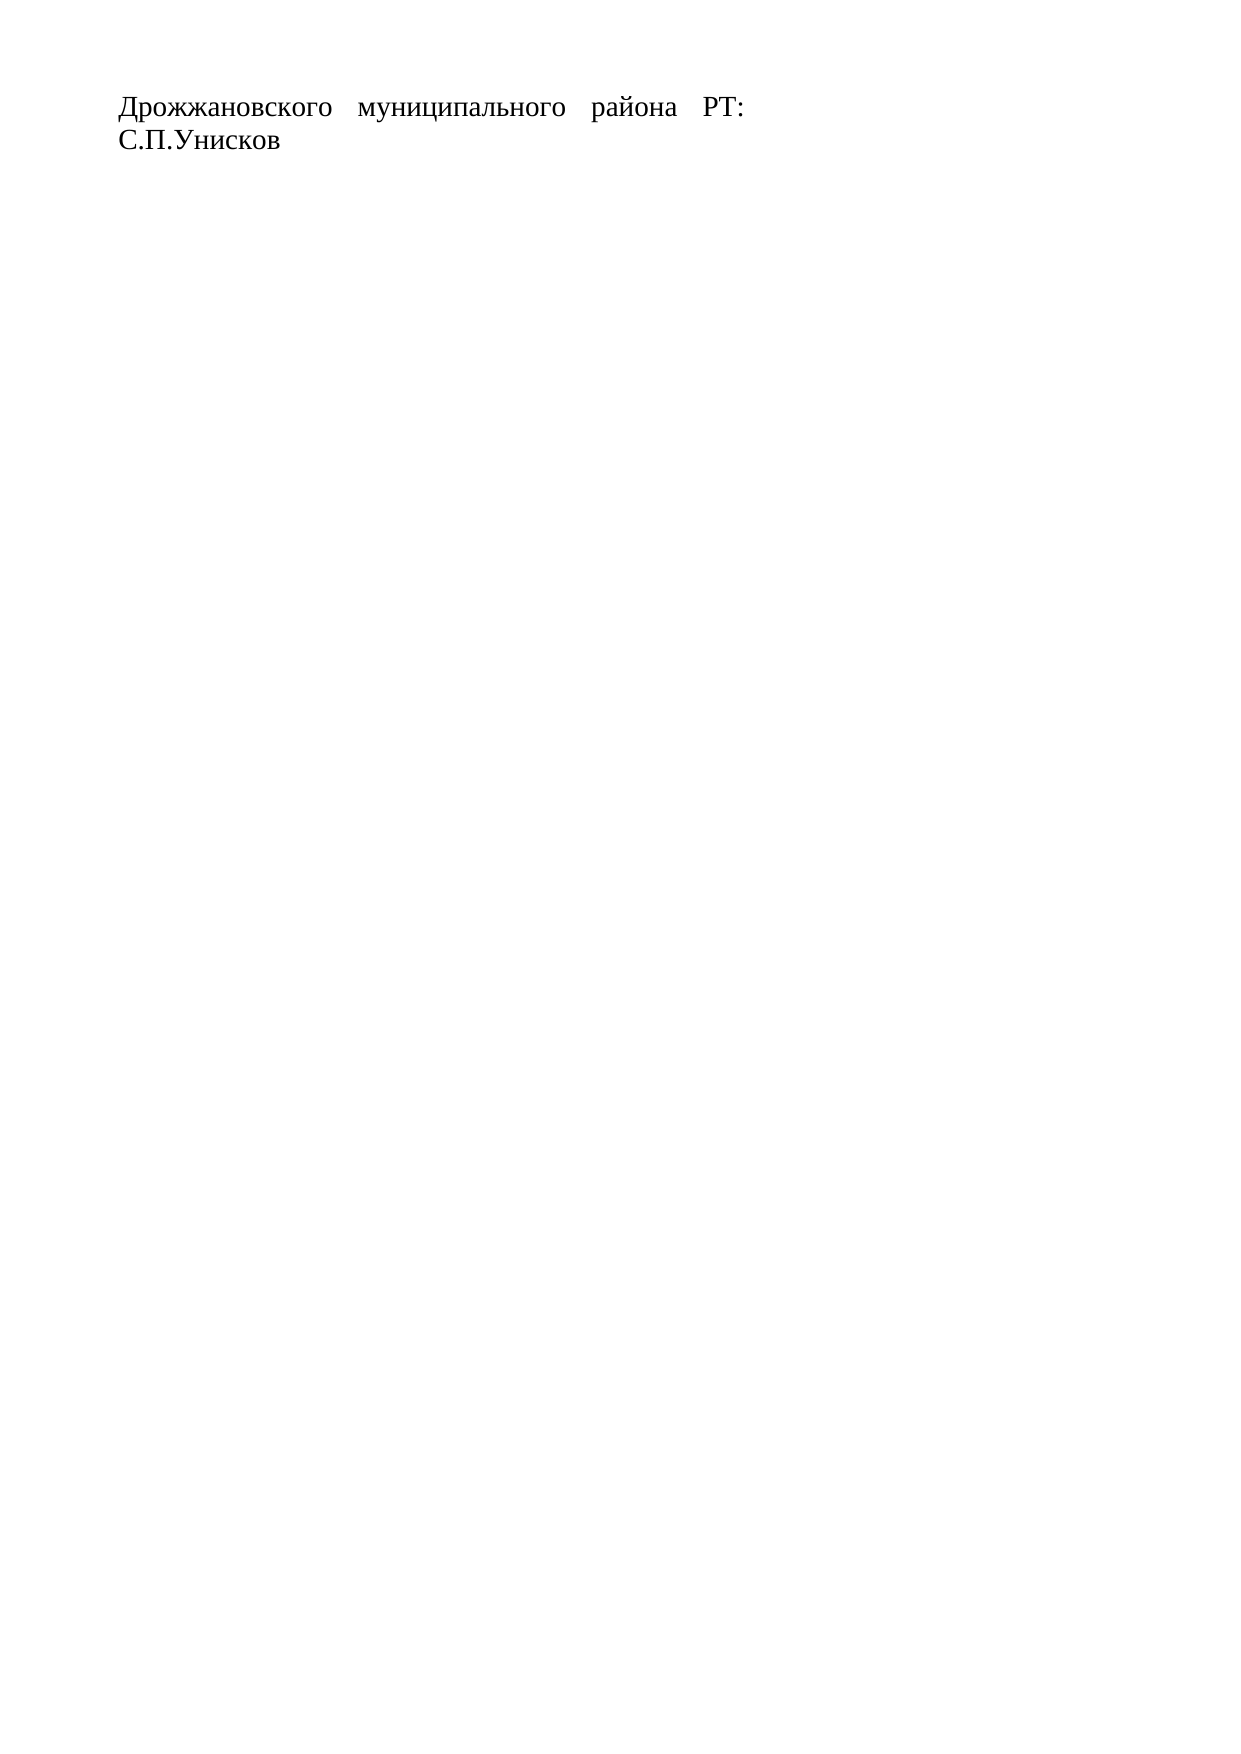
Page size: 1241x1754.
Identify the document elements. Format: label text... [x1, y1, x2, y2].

text Дрожжановского муниципального района РТ: С.П.Унисков [118, 89, 1122, 156]
